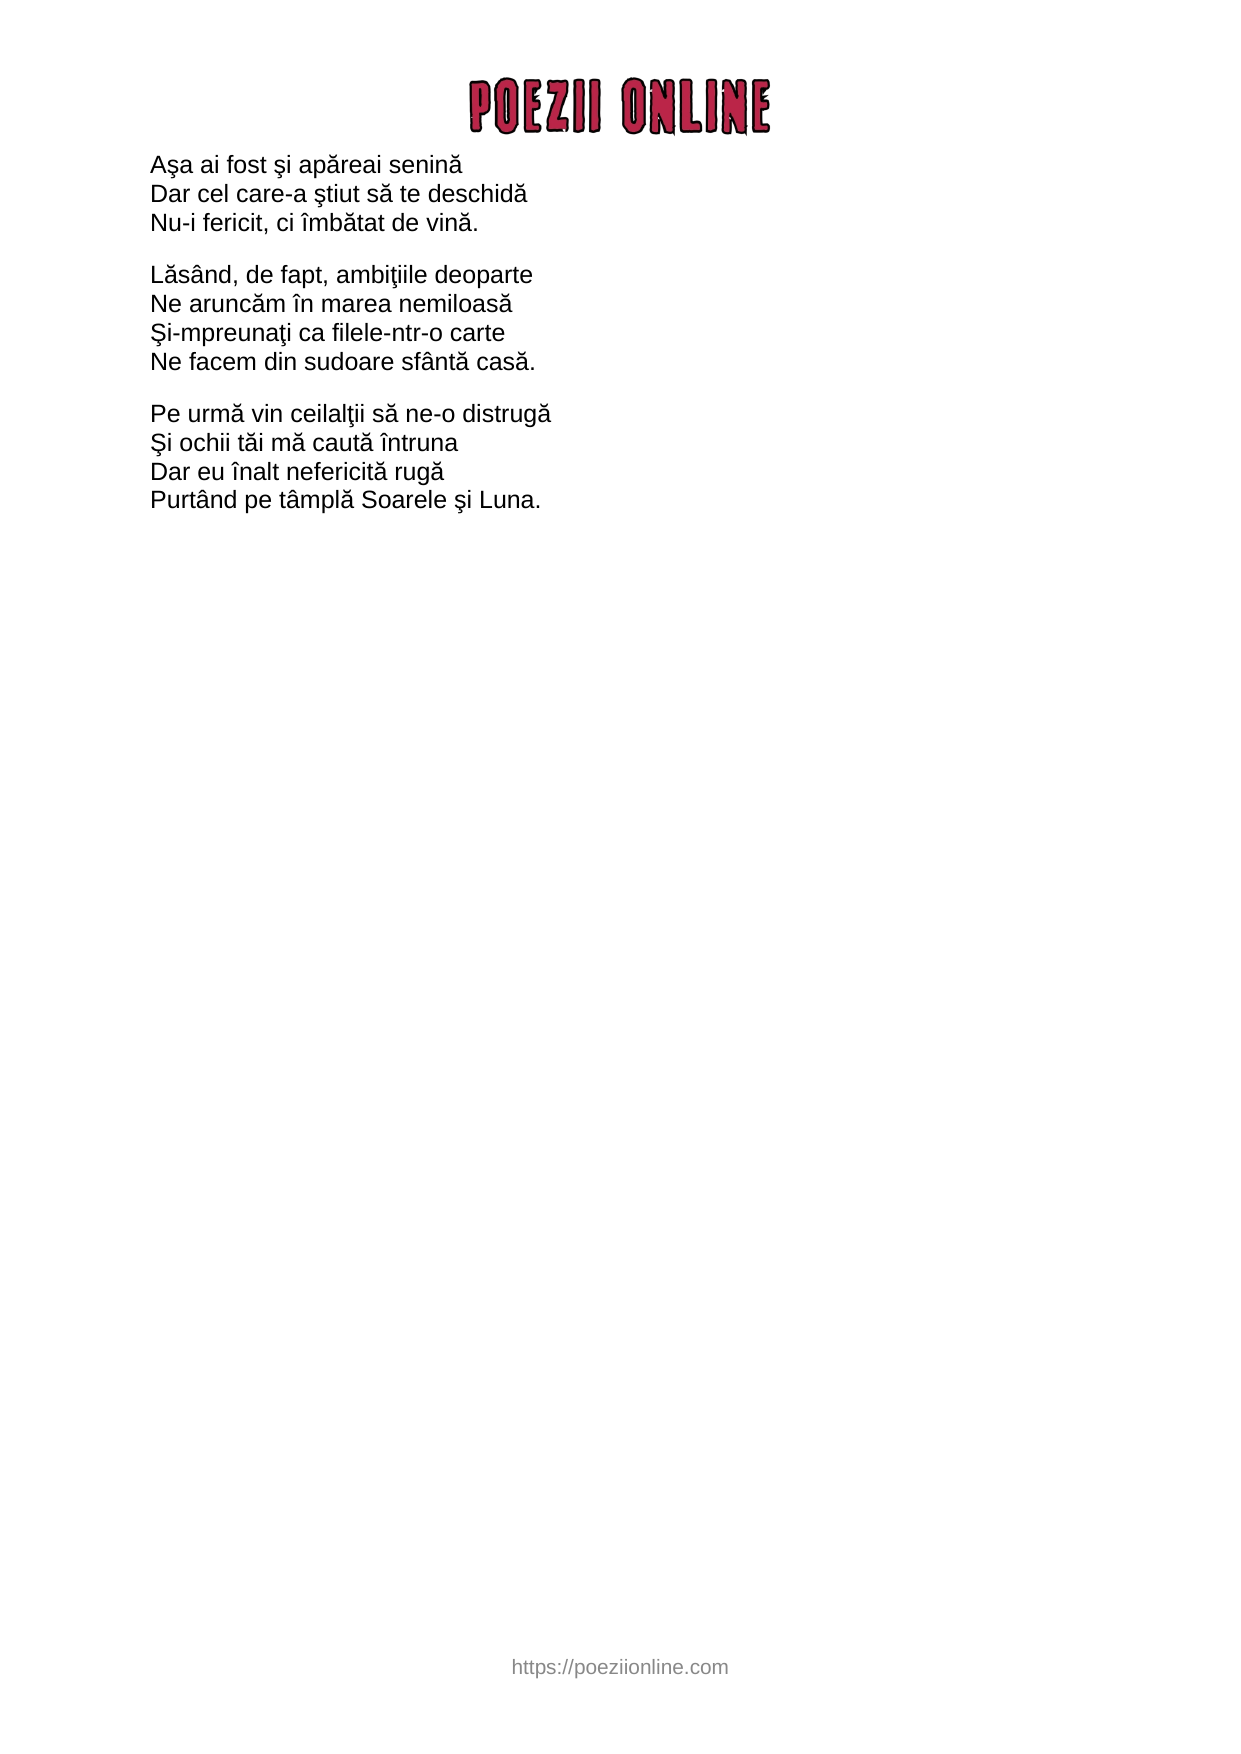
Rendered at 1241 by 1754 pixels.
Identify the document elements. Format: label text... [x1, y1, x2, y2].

text Nu-i fericit, ci îmbătat de vină. [150, 207, 1090, 236]
text Ne facem din sudoare sfântă casă. [150, 346, 1090, 375]
text Pe urmă vin ceilalţii să ne-o distrugă [150, 399, 1090, 428]
text Şi-mpreunaţi ca filele-ntr-o carte [150, 318, 1090, 346]
text Aşa ai fost şi apăreai senină [150, 150, 1090, 179]
text Lăsând, de fapt, ambiţiile deoparte [150, 260, 1090, 289]
picture [463, 74, 777, 138]
text Dar cel care-a ştiut să te deschidă [150, 179, 1090, 207]
text Şi ochii tăi mă caută întruna [150, 428, 1090, 457]
text Dar eu înalt nefericită rugă [150, 457, 1090, 485]
text Purtând pe tâmplă Soarele şi Luna. [150, 485, 1090, 514]
text Ne aruncăm în marea nemiloasă [150, 289, 1090, 318]
